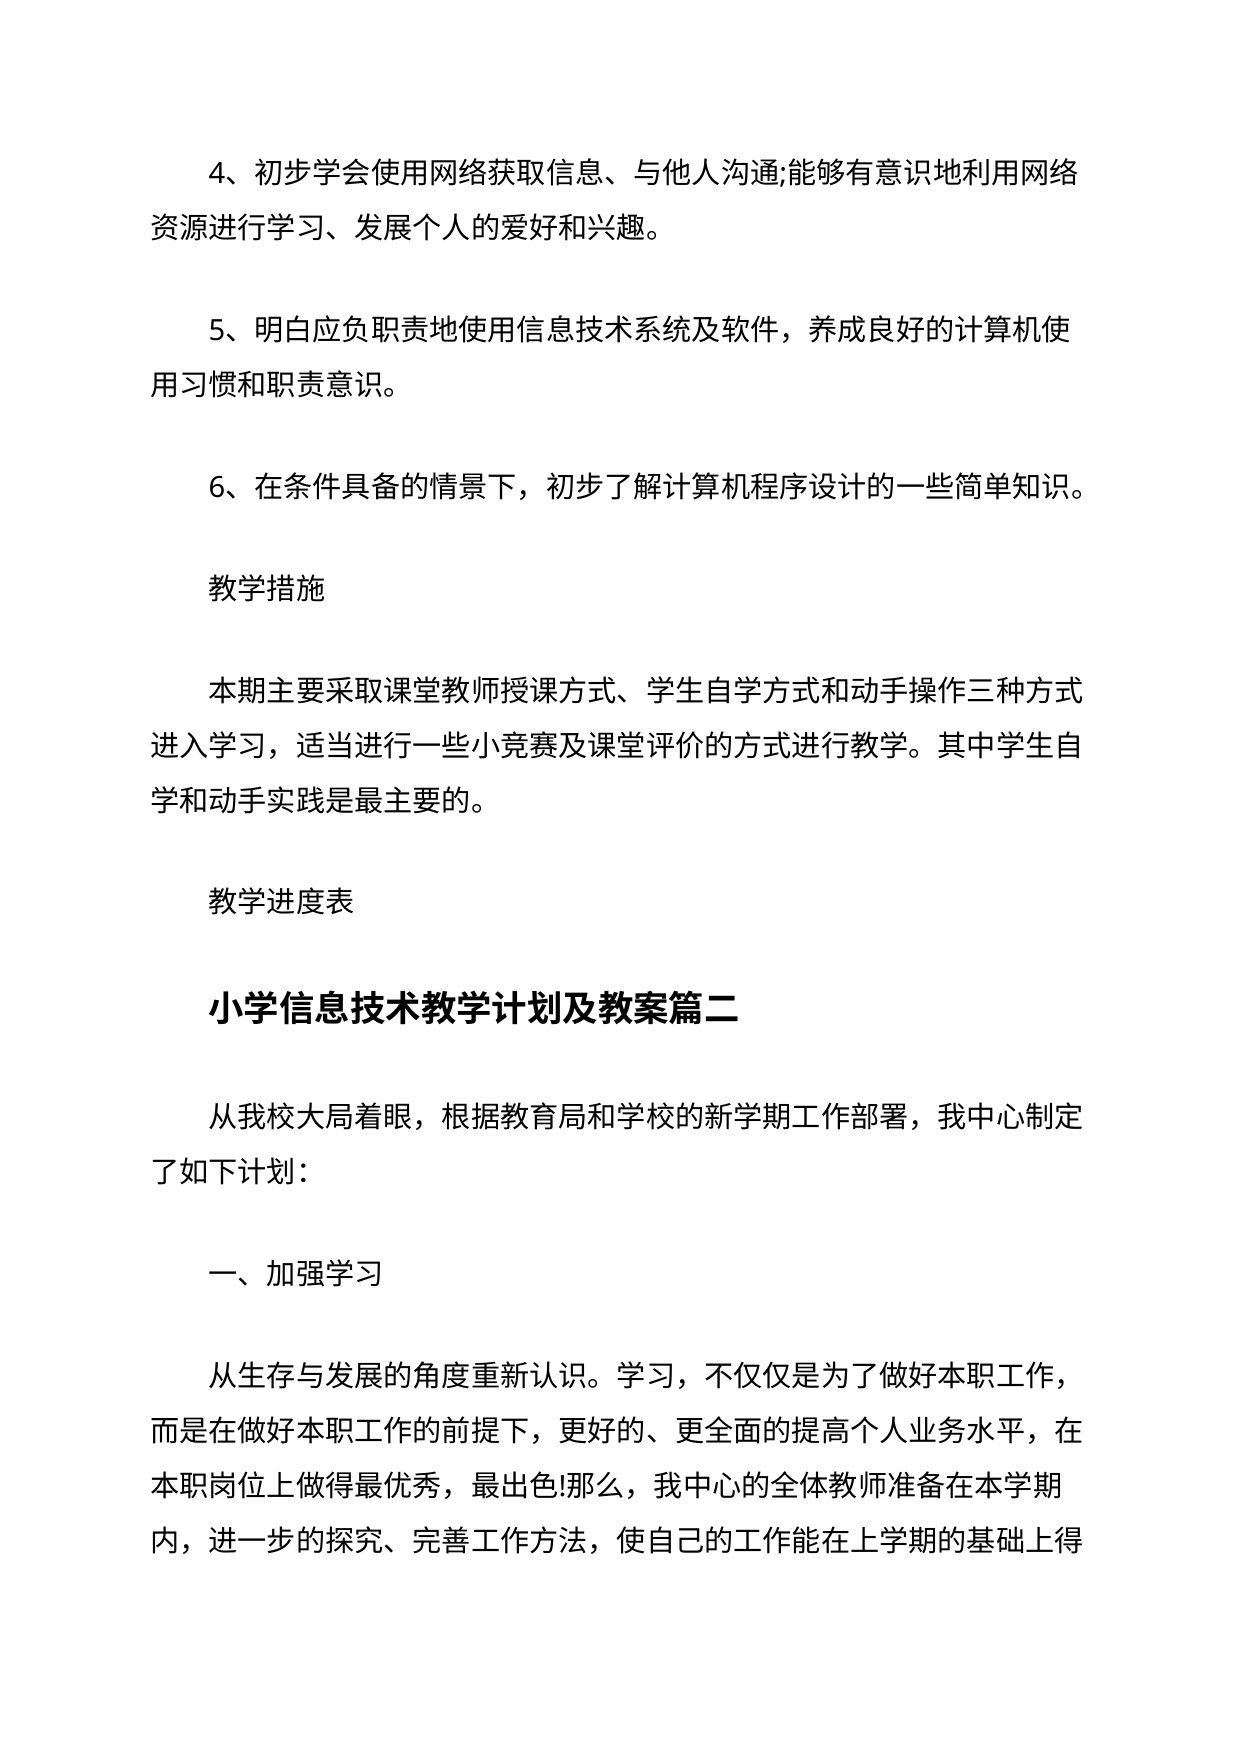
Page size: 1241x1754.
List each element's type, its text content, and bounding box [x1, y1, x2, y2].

text 教学措施 [150, 566, 1090, 608]
text 6、在条件具备的情景下，初步了解计算机程序设计的一些简单知识。 [150, 463, 1090, 506]
text 本期主要采取课堂教师授课方式、学生自学方式和动手操作三种方式进入学习，适当进行一些小竞赛及课堂评价的方式进行教学。其中学生自学和动手实践是最主要的。 [150, 667, 1090, 819]
text 从我校大局着眼，根据教育局和学校的新学期工作部署，我中心制定了如下计划： [150, 1094, 1090, 1191]
text 小学信息技术教学计划及教案篇二 [150, 981, 1090, 1032]
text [150, 1352, 1090, 1559]
text 5、明白应负职责地使用信息技术系统及软件，养成良好的计算机使用习惯和职责意识。 [150, 307, 1090, 404]
text 一、加强学习 [150, 1251, 1090, 1293]
text 4、初步学会使用网络获取信息、与他人沟通;能够有意识地利用网络资源进行学习、发展个人的爱好和兴趣。 [150, 150, 1090, 247]
text 教学进度表 [150, 879, 1090, 921]
